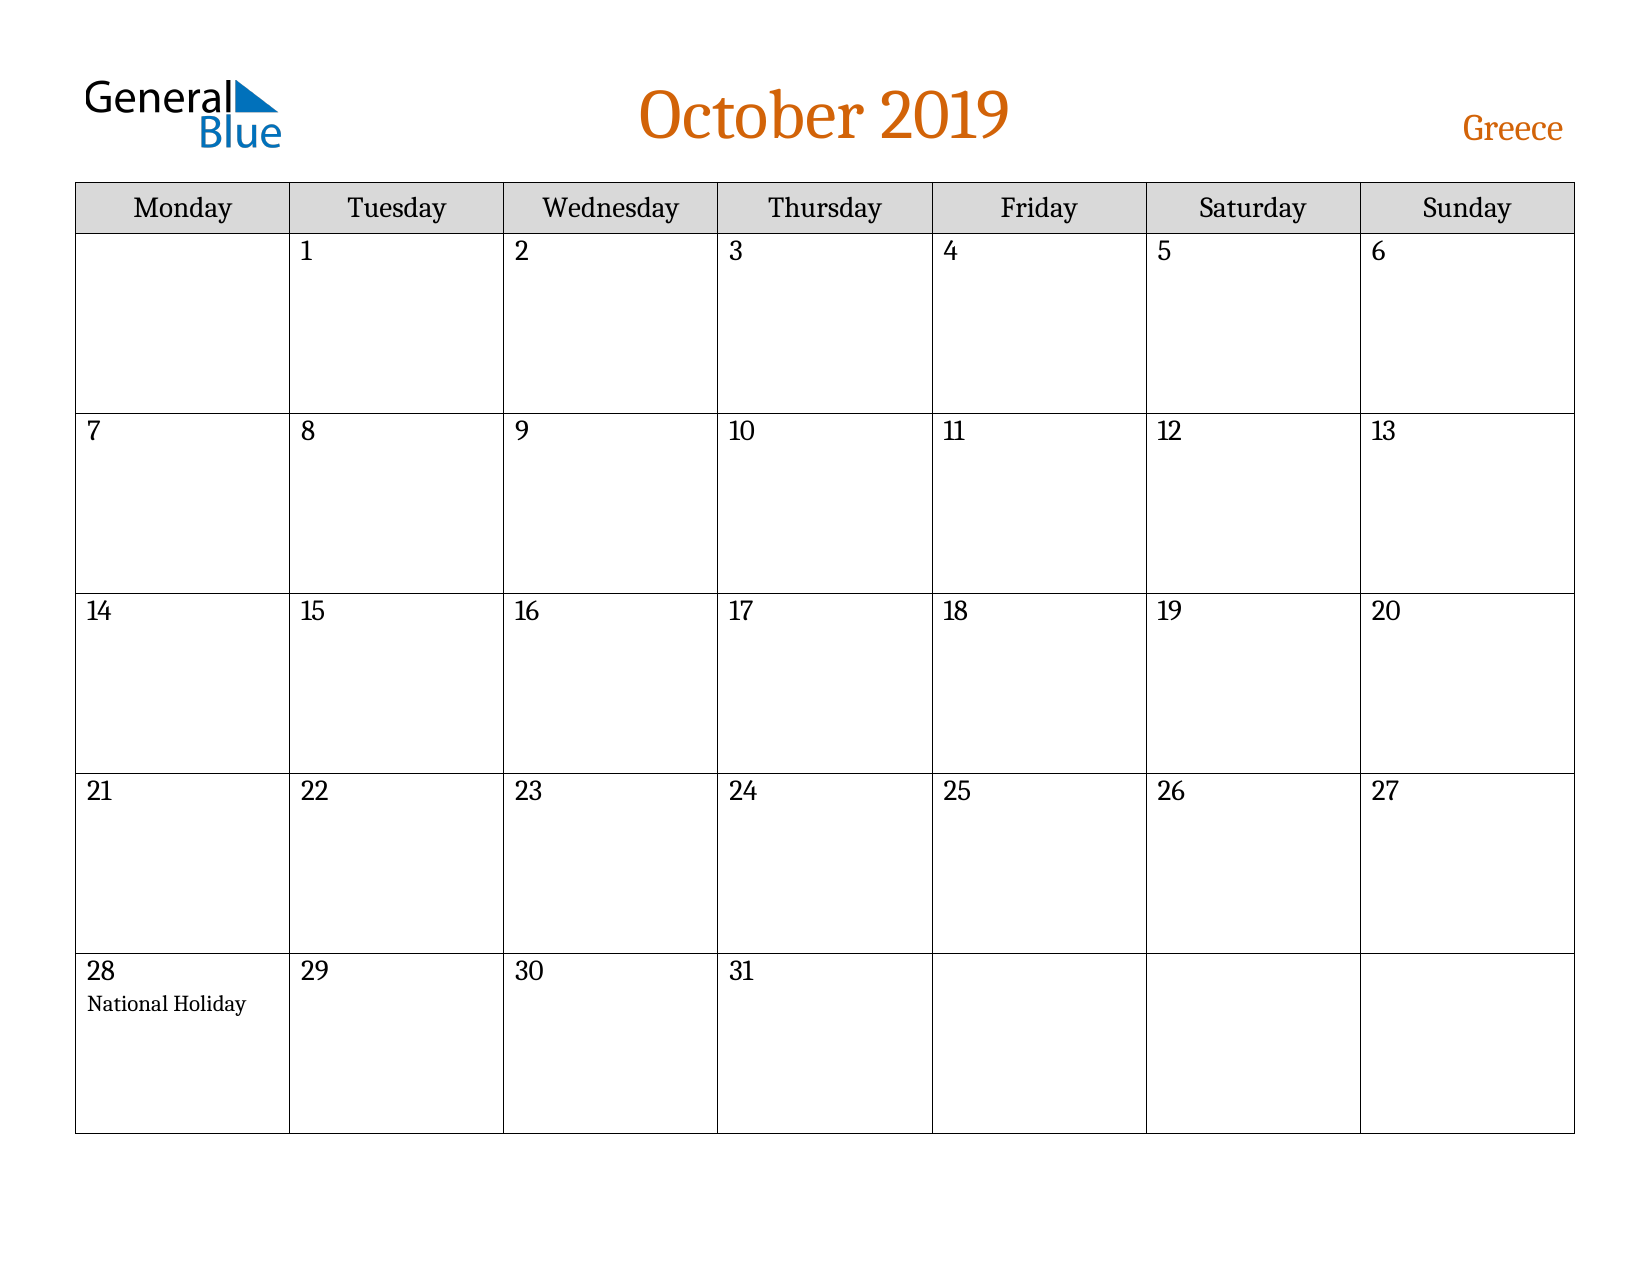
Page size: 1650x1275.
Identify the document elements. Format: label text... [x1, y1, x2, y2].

table_cell [1147, 954, 1360, 990]
table_cell Thursday [718, 183, 932, 233]
table_cell [504, 630, 717, 773]
table_cell [718, 450, 932, 593]
table_cell 5 [1147, 234, 1360, 270]
table_cell 18 [933, 594, 1146, 630]
table_header [76, 75, 503, 182]
table_cell Tuesday [290, 183, 503, 233]
table_cell [290, 630, 503, 773]
table_cell [290, 270, 503, 413]
table_cell [76, 270, 289, 413]
table_cell 30 [504, 954, 717, 990]
table_cell [1147, 270, 1360, 413]
table_cell 14 [76, 594, 289, 630]
table_cell [933, 954, 1146, 990]
table_cell 7 [76, 414, 289, 450]
table_cell Saturday [1147, 183, 1360, 233]
table_cell [1147, 450, 1360, 593]
table_cell 15 [290, 594, 503, 630]
table_cell [1147, 990, 1360, 1133]
table_header October 2019 [504, 75, 1146, 182]
table_cell [76, 810, 289, 953]
table_cell [933, 270, 1146, 413]
table_cell [718, 990, 932, 1133]
table_cell 10 [718, 414, 932, 450]
table_cell 29 [290, 954, 503, 990]
table_cell [933, 990, 1146, 1133]
table_cell [504, 450, 717, 593]
table_cell 17 [718, 594, 932, 630]
table_cell [1361, 990, 1574, 1133]
table_cell [290, 990, 503, 1133]
table_cell 28 [76, 954, 289, 990]
table_cell [933, 630, 1146, 773]
table_cell 1 [290, 234, 503, 270]
table_cell [504, 270, 717, 413]
table_cell National Holiday [76, 990, 289, 1133]
table_cell 22 [290, 774, 503, 810]
table_cell [718, 630, 932, 773]
table_cell 2 [504, 234, 717, 270]
table_cell [1147, 630, 1360, 773]
table_cell 25 [933, 774, 1146, 810]
table_cell [1361, 450, 1574, 593]
table_cell [504, 990, 717, 1133]
table_cell 27 [1361, 774, 1574, 810]
table_cell 4 [933, 234, 1146, 270]
table_cell [1361, 270, 1574, 413]
table_cell Friday [933, 183, 1146, 233]
table_cell [1361, 810, 1574, 953]
table_cell Sunday [1361, 183, 1574, 233]
table_cell [76, 234, 289, 270]
table_cell [1147, 810, 1360, 953]
table_cell 21 [76, 774, 289, 810]
picture [86, 80, 281, 148]
table_cell [718, 270, 932, 413]
table_cell 13 [1361, 414, 1574, 450]
table_cell [933, 810, 1146, 953]
table_cell [718, 810, 932, 953]
table_cell 8 [290, 414, 503, 450]
table_cell 20 [1361, 594, 1574, 630]
table_header Greece [1146, 75, 1574, 182]
table_cell 26 [1147, 774, 1360, 810]
table_cell [290, 810, 503, 953]
table_cell 11 [933, 414, 1146, 450]
table_cell [290, 450, 503, 593]
table_cell 31 [718, 954, 932, 990]
table_cell [1361, 954, 1574, 990]
table_cell Wednesday [504, 183, 717, 233]
table_cell [933, 450, 1146, 593]
table_cell 23 [504, 774, 717, 810]
table_cell 3 [718, 234, 932, 270]
table_cell 24 [718, 774, 932, 810]
table_cell [76, 450, 289, 593]
table_cell 9 [504, 414, 717, 450]
table_cell 19 [1147, 594, 1360, 630]
table_cell 16 [504, 594, 717, 630]
table_cell [504, 810, 717, 953]
table_cell [1361, 630, 1574, 773]
table_cell Monday [76, 183, 289, 233]
table_cell [76, 630, 289, 773]
table_cell 6 [1361, 234, 1574, 270]
table_cell 12 [1147, 414, 1360, 450]
